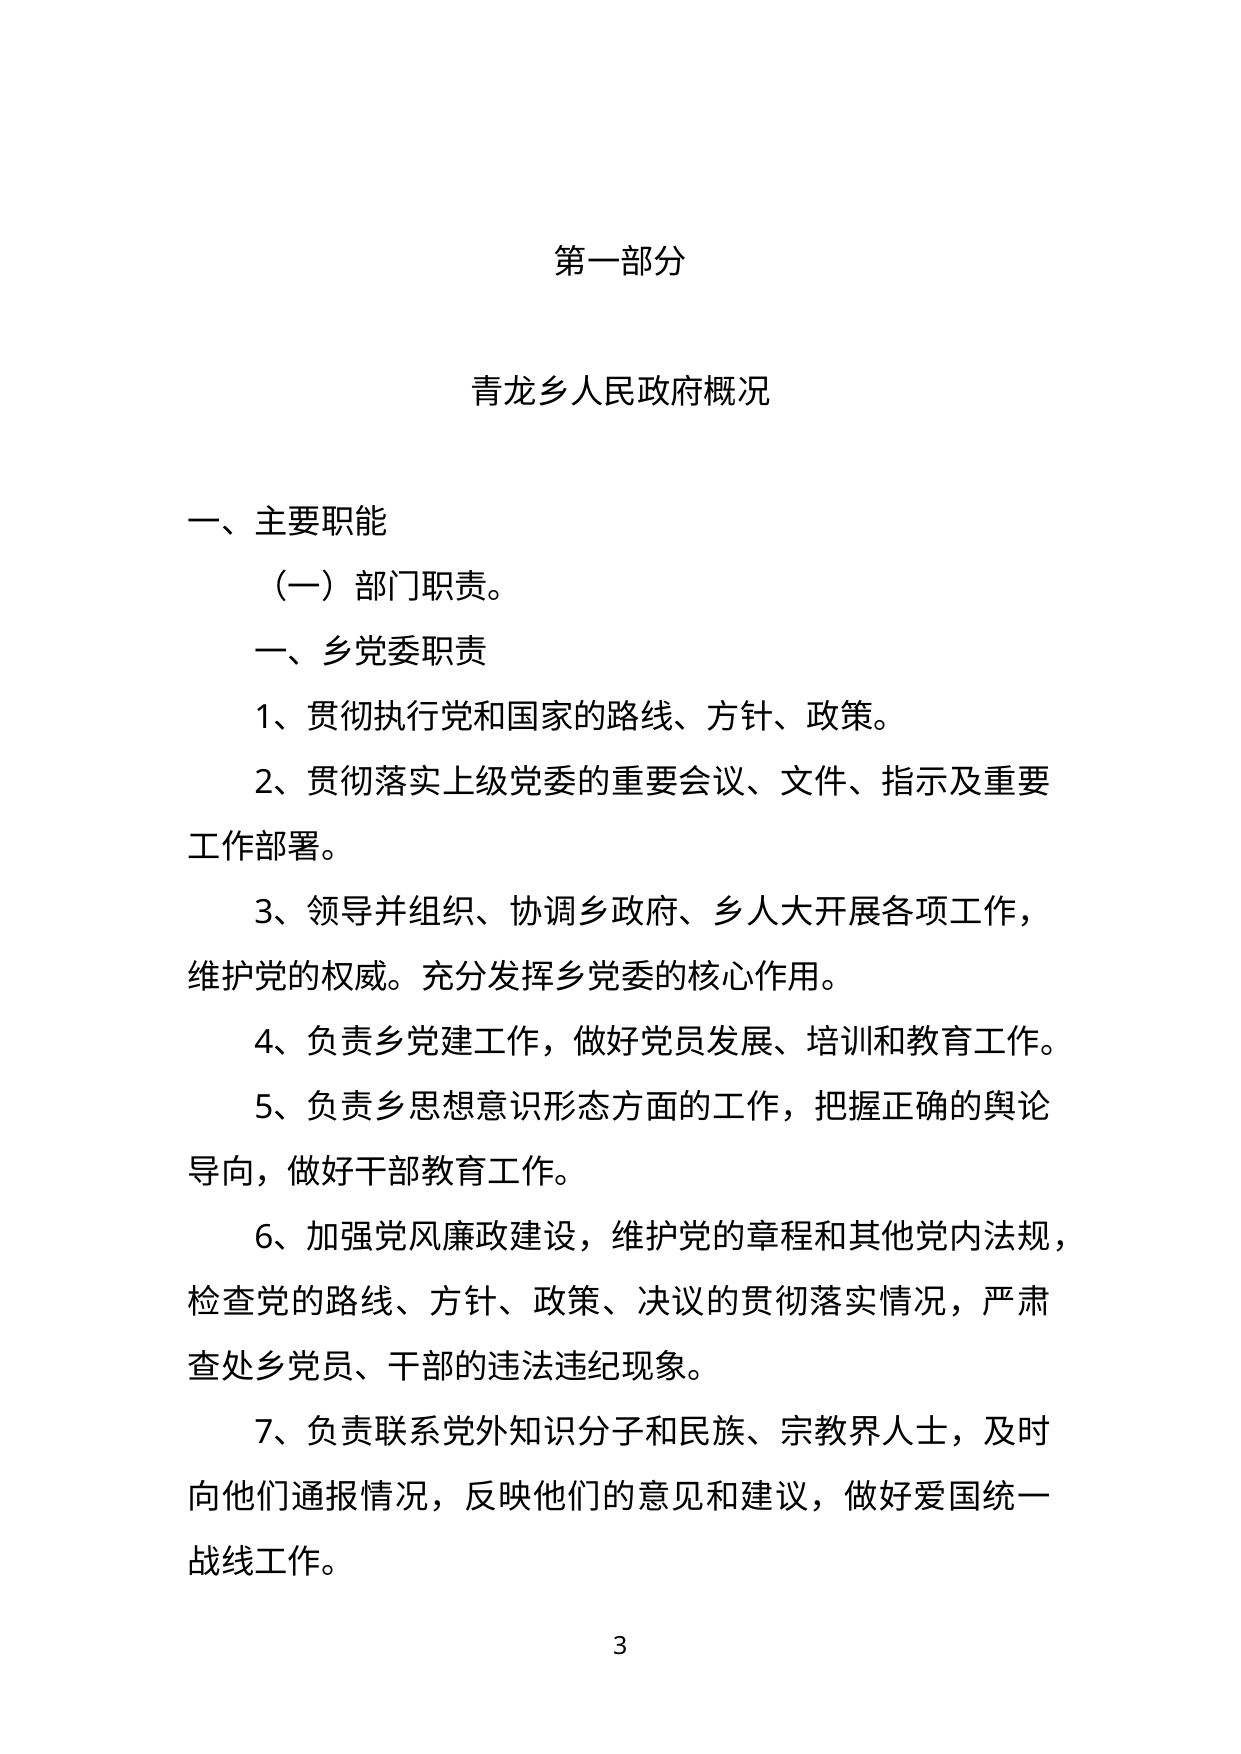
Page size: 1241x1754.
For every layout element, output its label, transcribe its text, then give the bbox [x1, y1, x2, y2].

text 第一部分 [187, 227, 1053, 292]
list 贯彻落实上级党委的重要会议、文件、指示及重要工作部署。 [187, 747, 1053, 877]
text 一、乡党委职责 [187, 617, 1053, 682]
list 领导并组织、协调乡政府、乡人大开展各项工作，维护党的权威。充分发挥乡党委的核心作用。 [187, 877, 1053, 1007]
text （一）部门职责。 [187, 552, 1053, 617]
list 加强党风廉政建设，维护党的章程和其他党内法规，检查党的路线、方针、政策、决议的贯彻落实情况，严肃查处乡党员、干部的违法违纪现象。 [187, 1202, 1053, 1397]
list 负责乡党建工作，做好党员发展、培训和教育工作。 [187, 1007, 1053, 1072]
list 贯彻执行党和国家的路线、方针、政策。 [187, 682, 1053, 747]
list 负责联系党外知识分子和民族、宗教界人士，及时向他们通报情况，反映他们的意见和建议，做好爱国统一战线工作。 [187, 1397, 1053, 1592]
list 负责乡思想意识形态方面的工作，把握正确的舆论导向，做好干部教育工作。 [187, 1072, 1053, 1202]
text 青龙乡人民政府概况 [187, 357, 1053, 422]
text 一、主要职能 [187, 487, 1053, 552]
